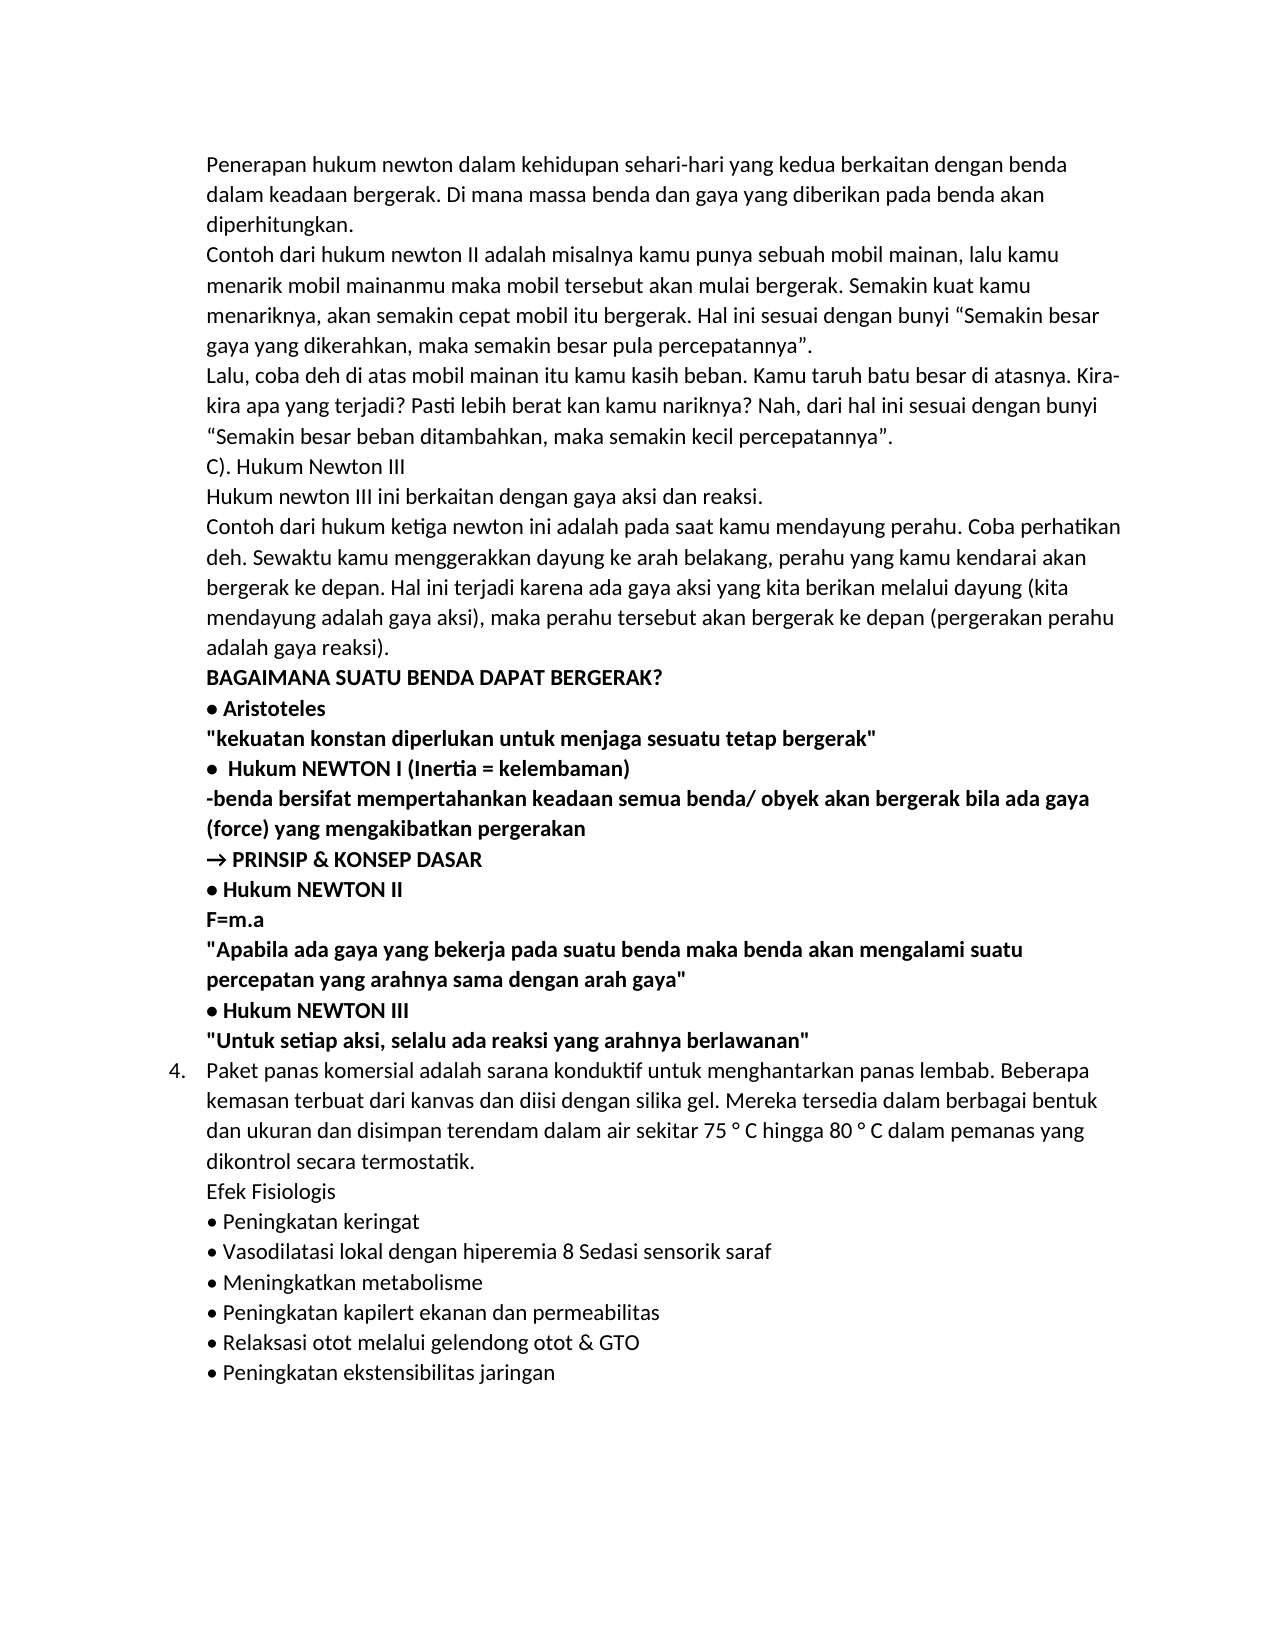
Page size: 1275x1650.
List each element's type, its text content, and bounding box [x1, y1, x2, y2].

list Contoh dari hukum ketiga newton ini adalah pada saat kamu mendayung perahu. Coba perhatikan deh. Sewaktu kamu menggerakkan dayung ke arah belakang, perahu yang kamu kendarai akan bergerak ke depan. Hal ini terjadi karena ada gaya aksi yang kita berikan melalui dayung (kita mendayung adalah gaya aksi), maka perahu tersebut akan bergerak ke depan (pergerakan perahu adalah gaya reaksi). [206, 512, 1125, 661]
list F=m.a [206, 905, 1125, 933]
list • Peningkatan keringat [206, 1207, 1125, 1235]
list Penerapan hukum newton dalam kehidupan sehari-hari yang kedua berkaitan dengan benda dalam keadaan bergerak. Di mana massa benda dan gaya yang diberikan pada benda akan diperhitungkan. [206, 150, 1125, 238]
list • Hukum NEWTON III [206, 996, 1125, 1024]
list • Hukum NEWTON I (Inertia = kelembaman) [206, 754, 1125, 782]
list C). Hukum Newton III [206, 452, 1125, 480]
list Lalu, coba deh di atas mobil mainan itu kamu kasih beban. Kamu taruh batu besar di atasnya. Kira-kira apa yang terjadi? Pasti lebih berat kan kamu nariknya? Nah, dari hal ini sesuai dengan bunyi “Semakin besar beban ditambahkan, maka semakin kecil percepatannya”. [206, 361, 1125, 450]
list • Relaksasi otot melalui gelendong otot & GTO [206, 1328, 1125, 1356]
list • Hukum NEWTON II [206, 875, 1125, 903]
list Efek Fisiologis [206, 1177, 1125, 1205]
list "Untuk setiap aksi, selalu ada reaksi yang arahnya berlawanan" [206, 1026, 1125, 1054]
list BAGAIMANA SUATU BENDA DAPAT BERGERAK? [206, 663, 1125, 692]
list Hukum newton III ini berkaitan dengan gaya aksi dan reaksi. [206, 482, 1125, 510]
list → PRINSIP & KONSEP DASAR [206, 845, 1125, 873]
list Contoh dari hukum newton II adalah misalnya kamu punya sebuah mobil mainan, lalu kamu menarik mobil mainanmu maka mobil tersebut akan mulai bergerak. Semakin kuat kamu menariknya, akan semakin cepat mobil itu bergerak. Hal ini sesuai dengan bunyi “Semakin besar gaya yang dikerahkan, maka semakin besar pula percepatannya”. [206, 241, 1125, 359]
list "kekuatan konstan diperlukan untuk menjaga sesuatu tetap bergerak" [206, 724, 1125, 752]
list -benda bersifat mempertahankan keadaan semua benda/ obyek akan bergerak bila ada gaya (force) yang mengakibatkan pergerakan [206, 784, 1125, 843]
list • Peningkatan ekstensibilitas jaringan [206, 1358, 1125, 1386]
list • Aristoteles [206, 694, 1125, 722]
list • Vasodilatasi lokal dengan hiperemia 8 Sedasi sensorik saraf [206, 1237, 1125, 1266]
list • Peningkatan kapilert ekanan dan permeabilitas [206, 1298, 1125, 1326]
list • Meningkatkan metabolisme [206, 1268, 1125, 1296]
list "Apabila ada gaya yang bekerja pada suatu benda maka benda akan mengalami suatu percepatan yang arahnya sama dengan arah gaya" [206, 935, 1125, 994]
list Paket panas komersial adalah sarana konduktif untuk menghantarkan panas lembab. Beberapa kemasan terbuat dari kanvas dan diisi dengan silika gel. Mereka tersedia dalam berbagai bentuk dan ukuran dan disimpan terendam dalam air sekitar 75 ° C hingga 80 ° C dalam pemanas yang dikontrol secara termostatik. [169, 1056, 1125, 1175]
